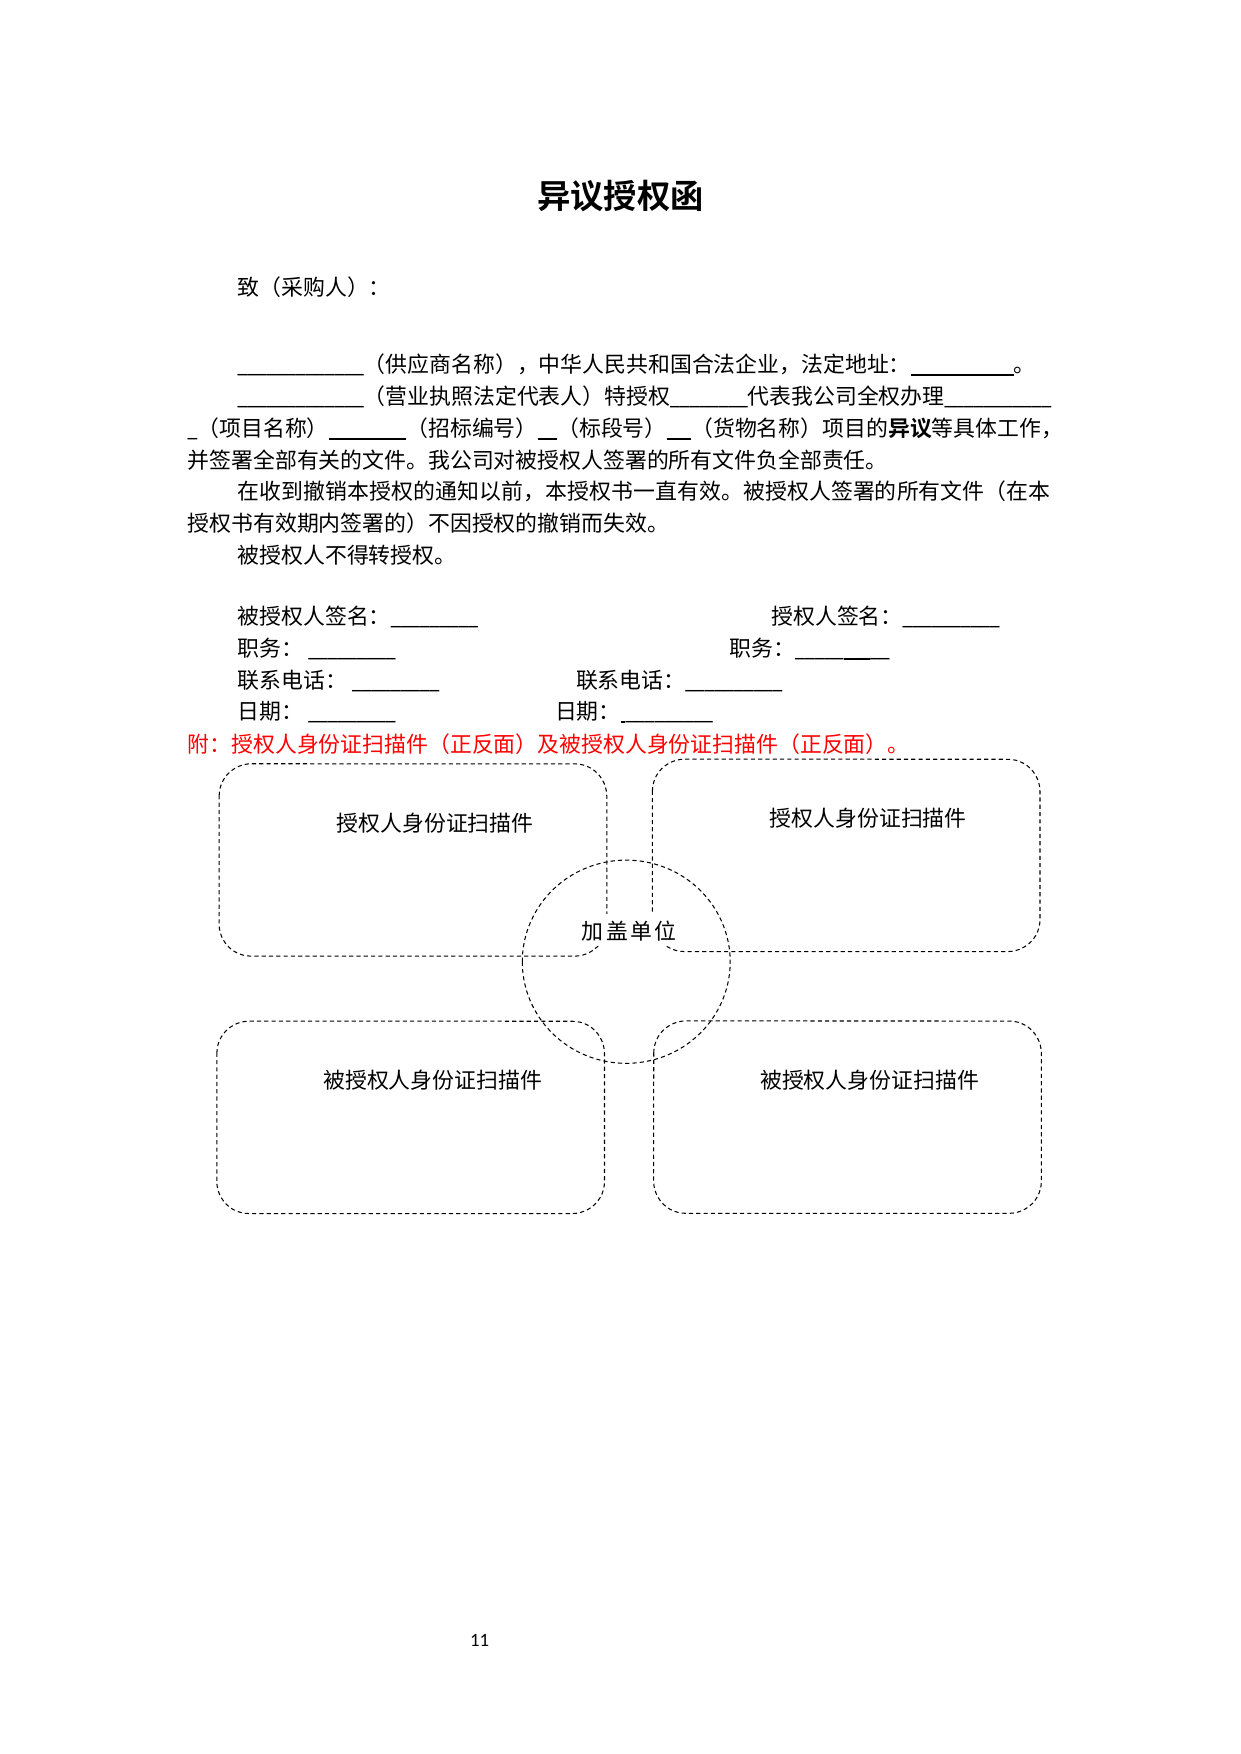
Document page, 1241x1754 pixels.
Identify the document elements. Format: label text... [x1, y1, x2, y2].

text 职务： _________ 职务：_____ ___ [187, 631, 1053, 663]
text 附：授权人身份证扫描件（正反面）及被授权人身份证扫描件（正反面）。 [187, 726, 990, 759]
text 异议授权函 [187, 162, 1053, 227]
text _____________（营业执照法定代表人）特授权________代表我公司全权办理____________（项目名称） （招标编号） （标段号） （货物名称）项目的异议等具体工作，并签署全部有关的文件。我公司对被授权人签署的所有文件负全部责任。 [187, 379, 1053, 474]
text 被授权人签名：_________ 授权人签名：__________ [187, 599, 1053, 631]
text 联系电话： _________ 联系电话：__________ [187, 663, 1053, 694]
text _____________（供应商名称），中华人民共和国合法企业，法定地址： 。 [187, 347, 1053, 379]
text 被授权人不得转授权。 [187, 538, 1053, 569]
text 致（采购人）： [187, 269, 1053, 301]
text 在收到撤销本授权的通知以前，本授权书一直有效。被授权人签署的所有文件（在本授权书有效期内签署的）不因授权的撤销而失效。 [187, 474, 1053, 538]
text 日期： _________ 日期： _________ [187, 694, 1053, 726]
